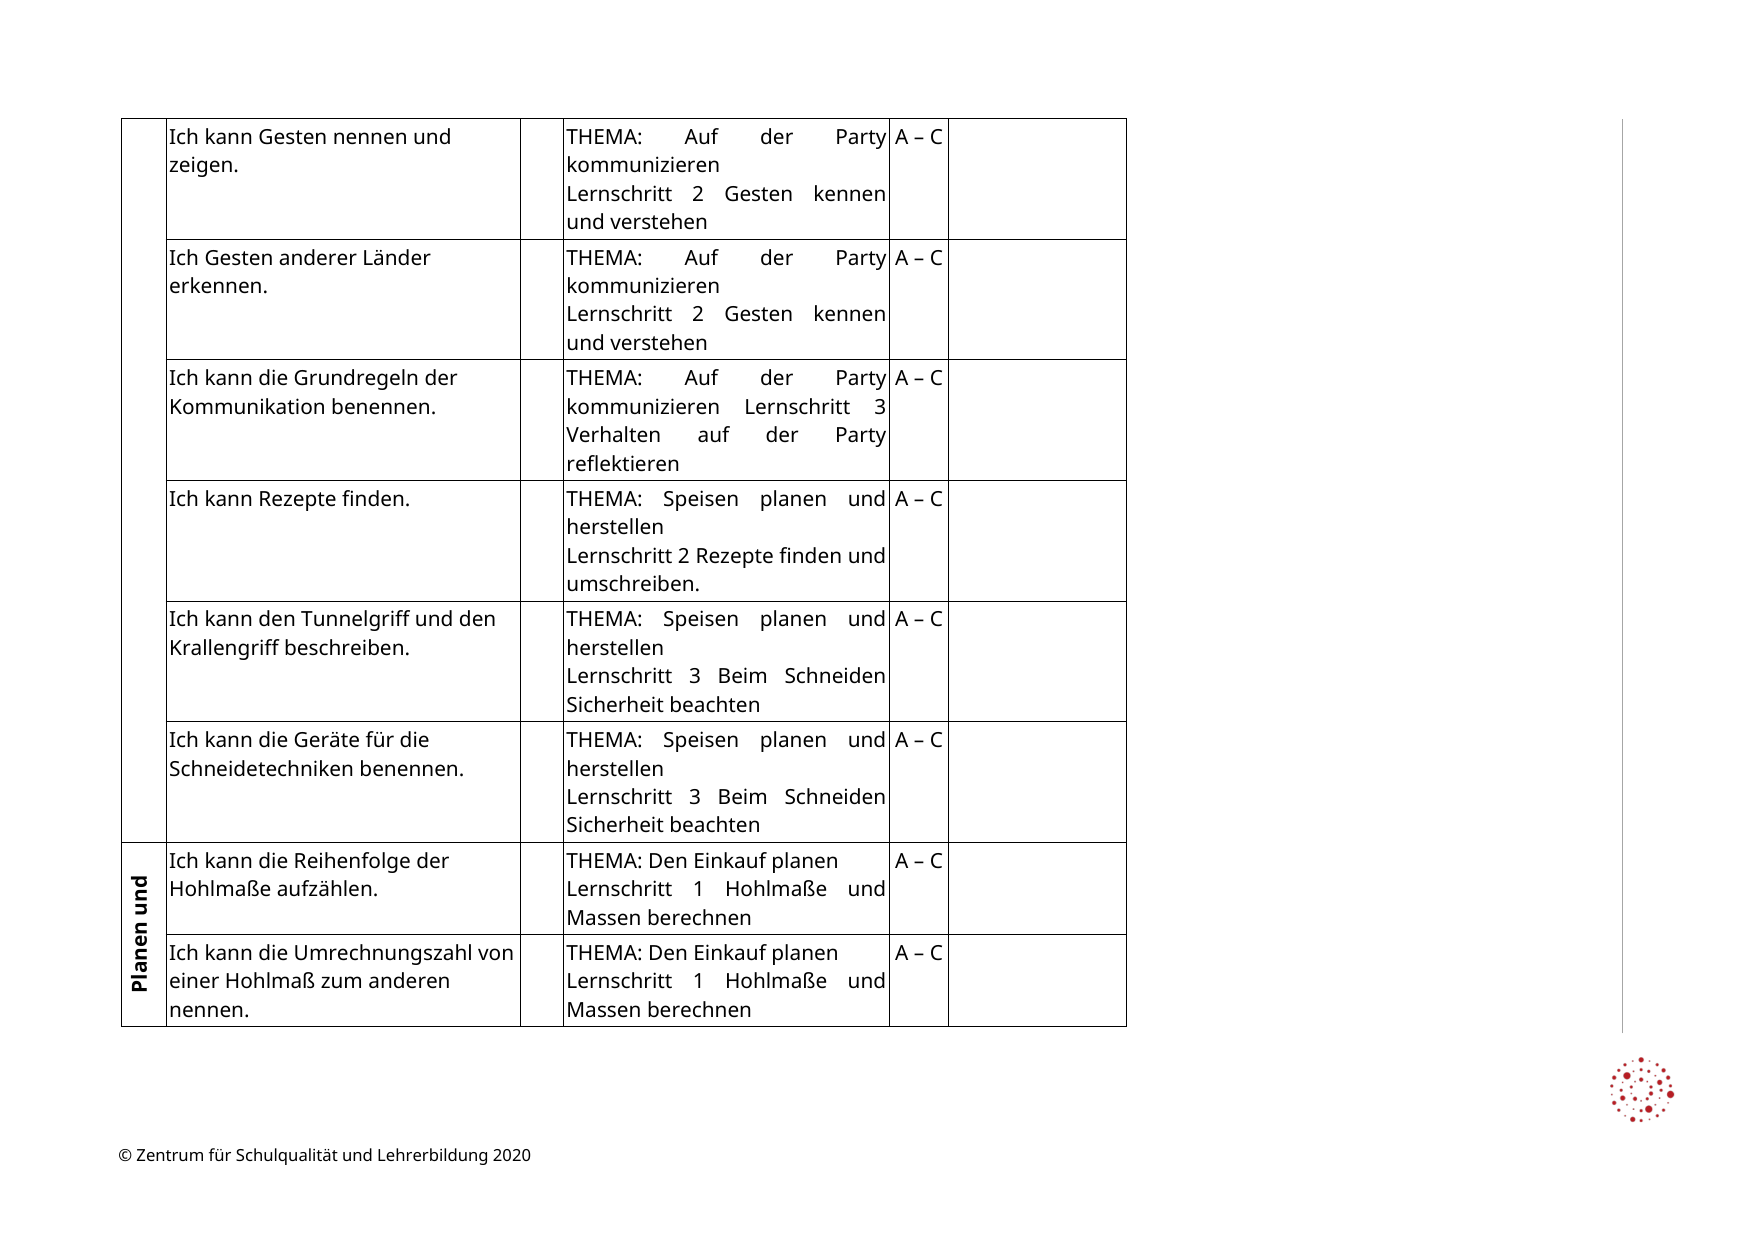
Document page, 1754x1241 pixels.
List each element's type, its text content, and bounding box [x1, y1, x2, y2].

table_cell A – C [890, 602, 948, 721]
table_cell [521, 843, 563, 934]
table_cell Ich kann den Tunnelgriff und den Krallengriff beschreiben. [167, 602, 520, 721]
table_cell A – C [890, 240, 948, 359]
table_cell THEMA: Speisen planen und herstellen Lernschritt 3 Beim Schneiden Sicherheit beachten [564, 602, 889, 721]
table_cell [521, 935, 563, 1026]
table_cell [949, 722, 1126, 842]
table_cell THEMA: Den Einkauf planen Lernschritt 1 Hohlmaße und Massen berechnen [564, 935, 889, 1026]
table_cell Ich kann Rezepte finden. [167, 481, 520, 601]
table_cell Ich kann die Umrechnungszahl von einer Hohlmaß zum anderen nennen. [167, 935, 520, 1026]
table_cell THEMA: Speisen planen und herstellen Lernschritt 2 Rezepte finden und umschreiben. [564, 481, 889, 601]
table_cell [521, 722, 563, 842]
table_cell [949, 240, 1126, 359]
table_cell A – C [890, 722, 948, 842]
table_cell THEMA: Auf der Party kommunizieren Lernschritt 2 Gesten kennen und verstehen [564, 119, 889, 239]
table_cell A – C [890, 843, 948, 934]
table_cell A – C [890, 935, 948, 1026]
table_cell [521, 602, 563, 721]
table_cell THEMA: Auf der Party kommunizieren Lernschritt 2 Gesten kennen und verstehen [564, 240, 889, 359]
table_cell [949, 935, 1126, 1026]
table_cell [521, 481, 563, 601]
picture [1607, 1057, 1677, 1123]
table_cell [521, 360, 563, 480]
table_cell [949, 481, 1126, 601]
table_cell A – C [890, 481, 948, 601]
table_cell [949, 119, 1126, 239]
table_cell Ich kann Gesten nennen und zeigen. [167, 119, 520, 239]
table_cell [949, 360, 1126, 480]
table_cell THEMA: Auf der Party kommunizieren Lernschritt 3 Verhalten auf der Party reflektieren [564, 360, 889, 480]
table_cell Ich kann die Reihenfolge der Hohlmaße aufzählen. [167, 843, 520, 934]
table_cell A – C [890, 119, 948, 239]
table_cell [949, 843, 1126, 934]
table_cell Planen und Entscheiden [122, 843, 166, 1026]
table_cell [949, 602, 1126, 721]
table_cell THEMA: Speisen planen und herstellen Lernschritt 3 Beim Schneiden Sicherheit beachten [564, 722, 889, 842]
table_cell [521, 240, 563, 359]
table_cell A – C [890, 360, 948, 480]
table_cell [521, 119, 563, 239]
table_cell Ich Gesten anderer Länder erkennen. [167, 240, 520, 359]
table_cell Ich kann die Grundregeln der Kommunikation benennen. [167, 360, 520, 480]
table_cell THEMA: Den Einkauf planen Lernschritt 1 Hohlmaße und Massen berechnen [564, 843, 889, 934]
table_cell Ich kann die Geräte für die Schneidetechniken benennen. [167, 722, 520, 842]
